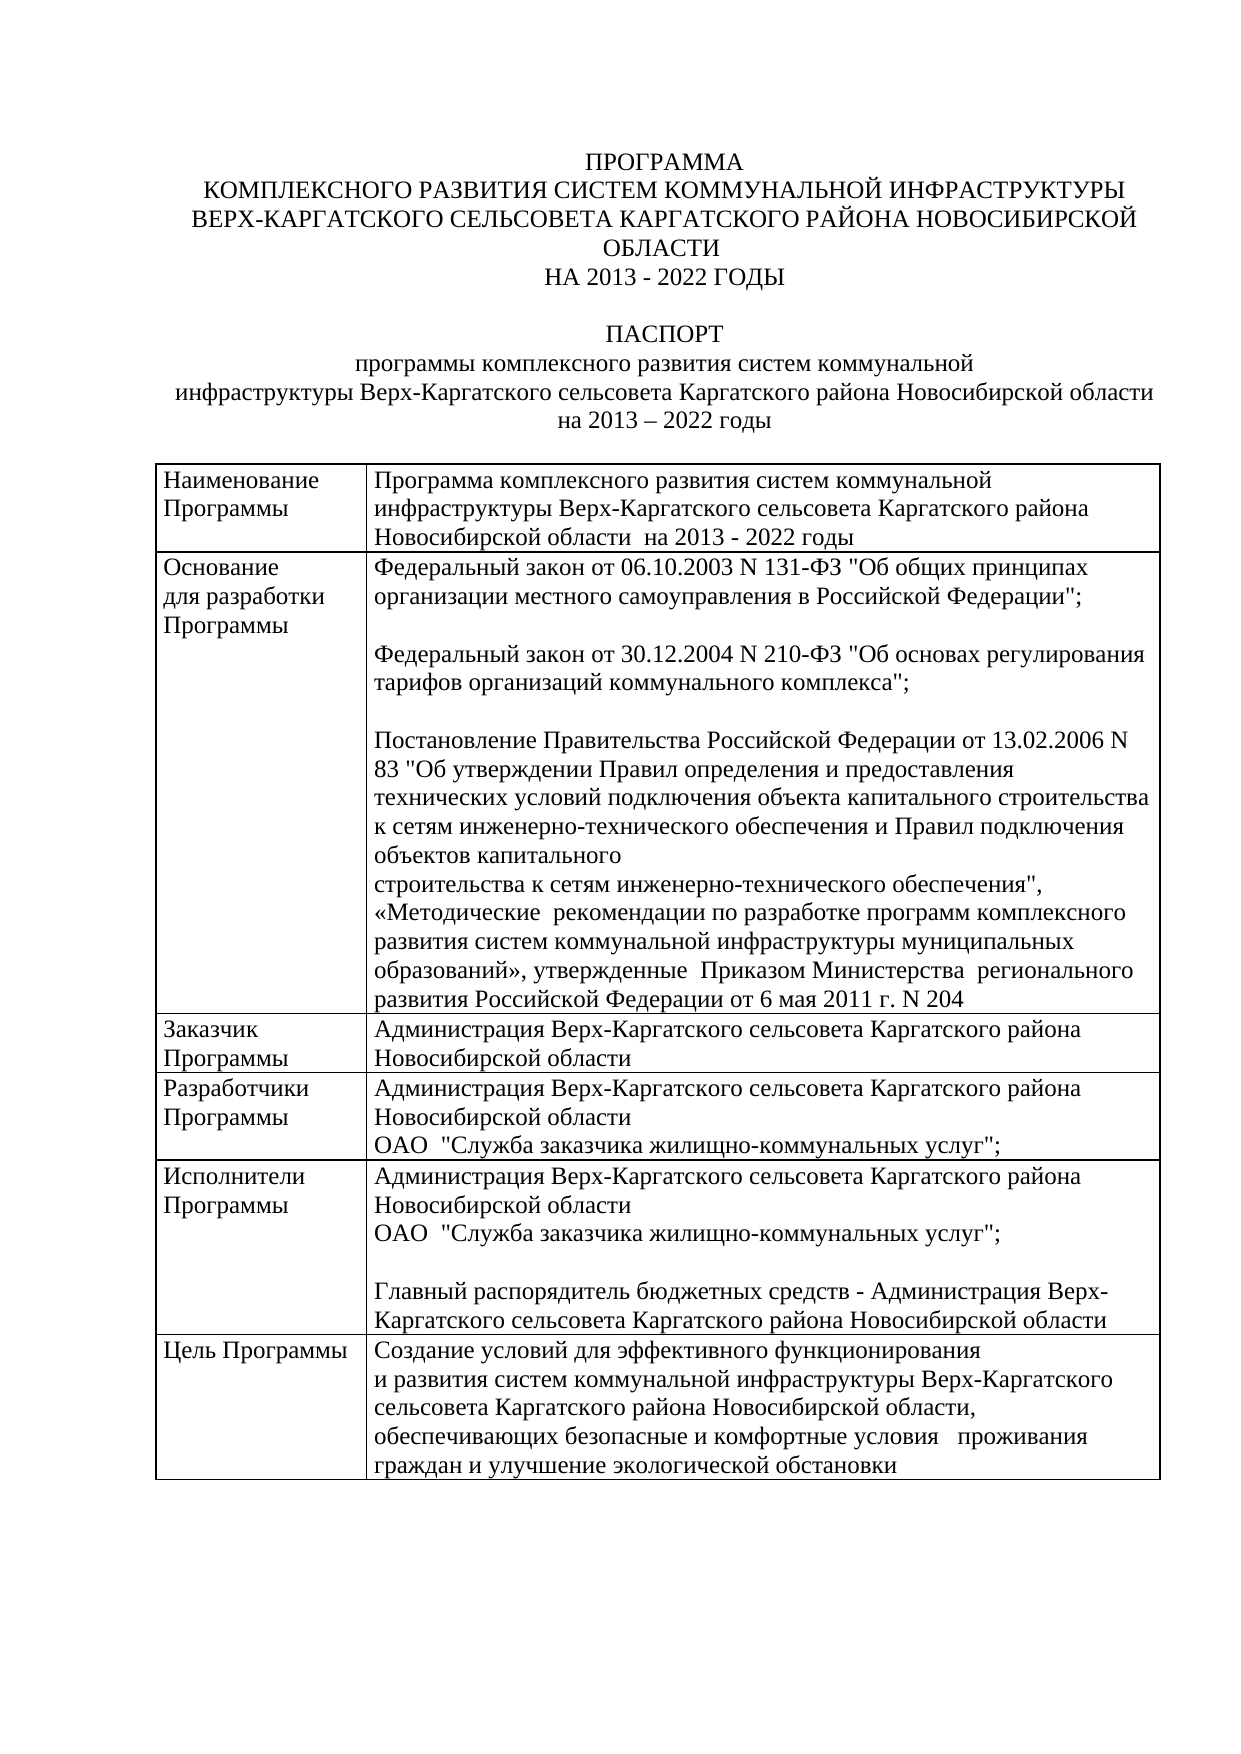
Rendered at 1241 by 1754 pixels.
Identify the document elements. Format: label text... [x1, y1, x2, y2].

table_cell Создание условий для эффективного функционирования и развития систем коммунальной инфраструктуры Верх-Каргатского сельсовета Каргатского района Новосибирской области, обеспечивающих безопасные и комфортные условия проживания граждан и улучшение экологической обстановки [367, 1335, 1159, 1479]
table_cell Администрация Верх-Каргатского сельсовета Каргатского района Новосибирской области ОАО "Служба заказчика жилищно-коммунальных услуг"; Главный распорядитель бюджетных средств - Администрация Верх-Каргатского сельсовета Каргатского района Новосибирской области [367, 1161, 1159, 1333]
table_cell Основание для разработки Программы [157, 553, 366, 1012]
table_header Программа комплексного развития систем коммунальной инфраструктуры Верх-Каргатского сельсовета Каргатского района Новосибирской области на 2013 - 2022 годы [367, 465, 1159, 551]
table_cell Цель Программы [157, 1335, 366, 1479]
text на 2013 – 2022 годы [148, 406, 1181, 434]
table_cell Федеральный закон от 06.10.2003 N 131-ФЗ "Об общих принципах организации местного самоуправления в Российской Федерации"; Федеральный закон от 30.12.2004 N 210-ФЗ "Об основах регулирования тарифов организаций коммунального комплекса"; Постановление Правительства Российской Федерации от 13.02.2006 N 83 "Об утверждении Правил определения и предоставления технических условий подключения объекта капитального строительства к сетям инженерно-технического обеспечения и Правил подключения объектов капитального строительства к сетям инженерно-технического обеспечения", «Методические рекомендации по разработке программ комплексного развития систем коммунальной инфраструктуры муниципальных образований», утвержденные Приказом Министерства регионального развития Российской Федерации от 6 мая 2011 г. N 204 [367, 553, 1159, 1012]
text ПАСПОРТ [148, 319, 1181, 348]
table_header Наименование Программы [157, 465, 366, 551]
text программы комплексного развития систем коммунальной [148, 348, 1181, 377]
table_cell Администрация Верх-Каргатского сельсовета Каргатского района Новосибирской области [367, 1014, 1159, 1072]
title КОМПЛЕКСНОГО РАЗВИТИЯ СИСТЕМ КОММУНАЛЬНОЙ ИНФРАСТРУКТУРЫ [148, 176, 1181, 204]
title ПРОГРАММА [148, 147, 1181, 176]
text инфраструктуры Верх-Каргатского сельсовета Каргатского района Новосибирской области [148, 377, 1181, 406]
title ВЕРХ-КАРГАТСКОГО СЕЛЬСОВЕТА КАРГАТСКОГО РАЙОНА НОВОСИБИРСКОЙ ОБЛАСТИ НА 2013 - 2022 ГОДЫ [148, 204, 1181, 291]
table_cell Разработчики Программы [157, 1073, 366, 1159]
table_cell Заказчик Программы [157, 1014, 366, 1072]
table_cell Исполнители Программы [157, 1161, 366, 1333]
table_cell Администрация Верх-Каргатского сельсовета Каргатского района Новосибирской области ОАО "Служба заказчика жилищно-коммунальных услуг"; [367, 1073, 1159, 1159]
